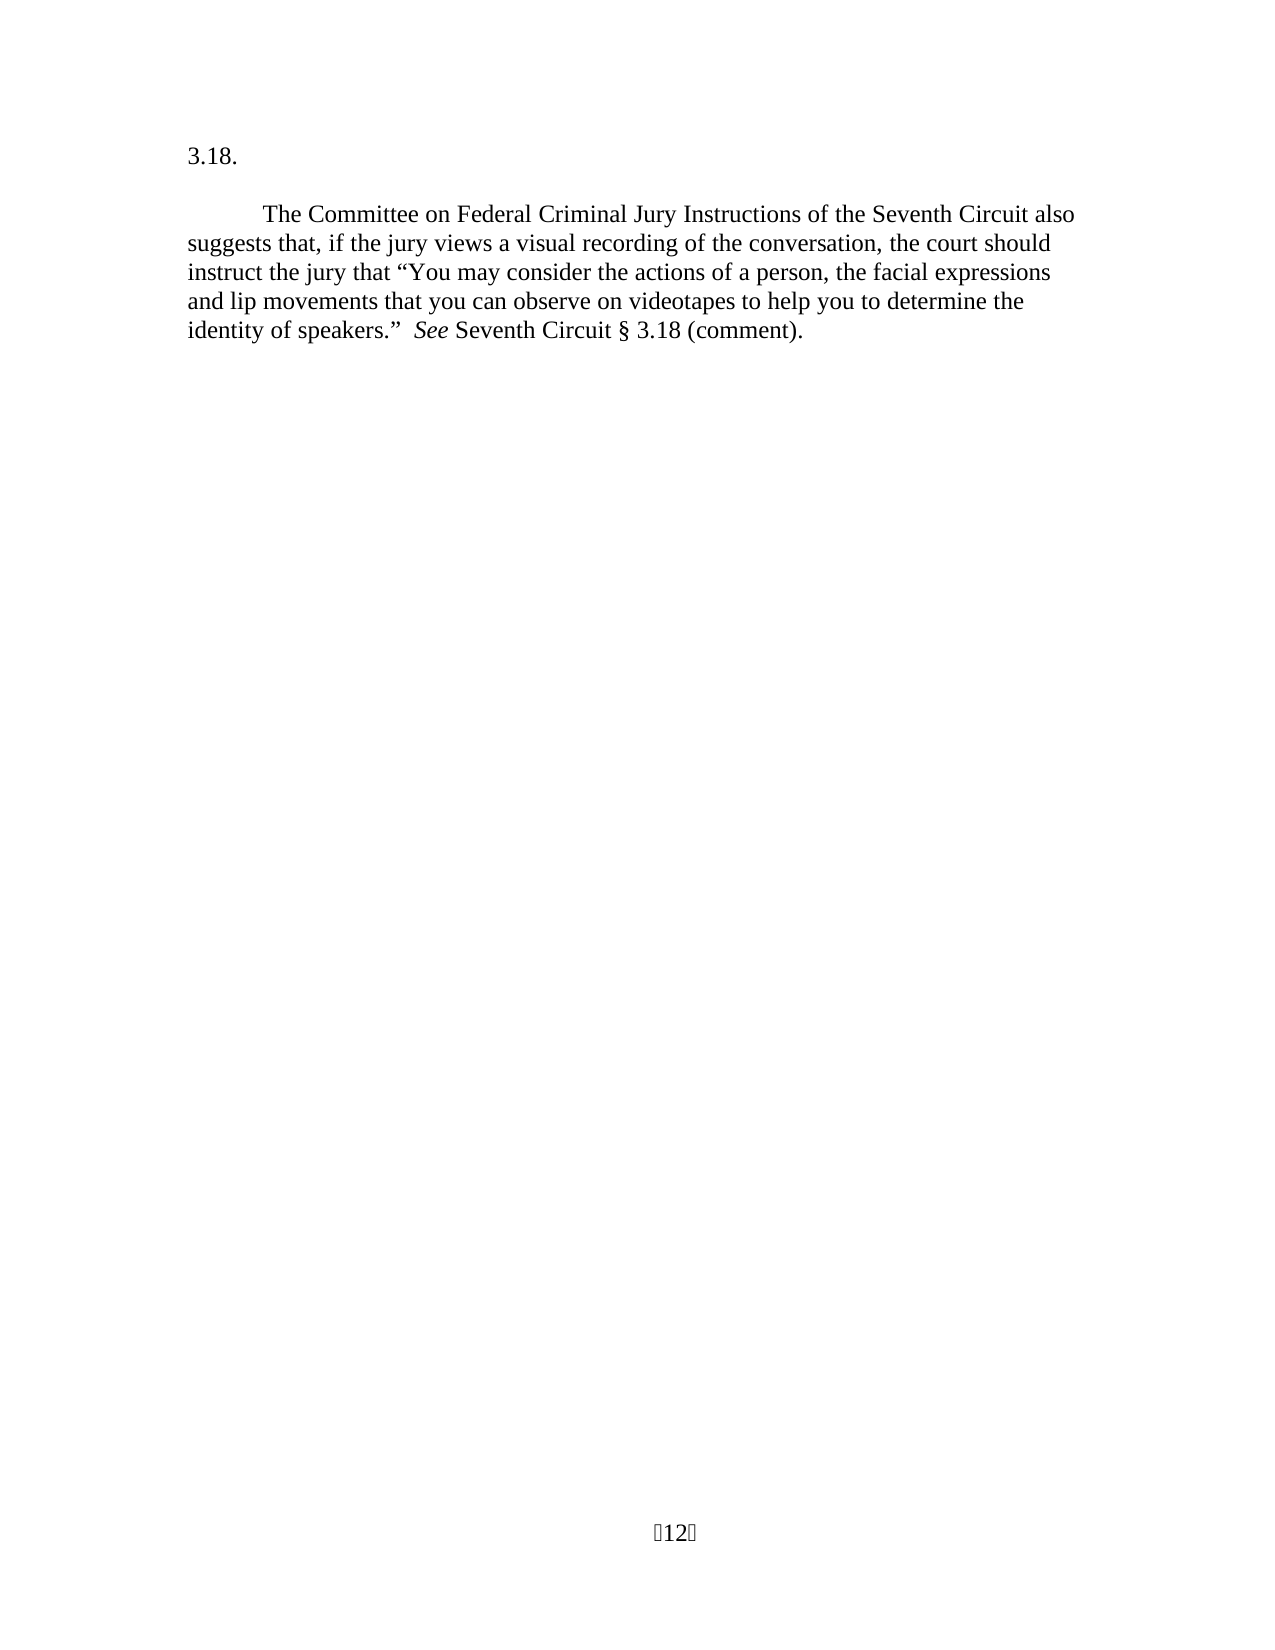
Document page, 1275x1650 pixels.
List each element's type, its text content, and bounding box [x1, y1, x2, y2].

text The Committee on Federal Criminal Jury Instructions of the Seventh Circuit also suggests that, if the jury views a visual recording of the conversation, the court should instruct the jury that “You may consider the actions of a person, the facial expressions and lip movements that you can observe on videotapes to help you to determine the identity of speakers.” See Seventh Circuit § 3.18 (comment). [187, 199, 1087, 344]
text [187, 141, 1087, 170]
